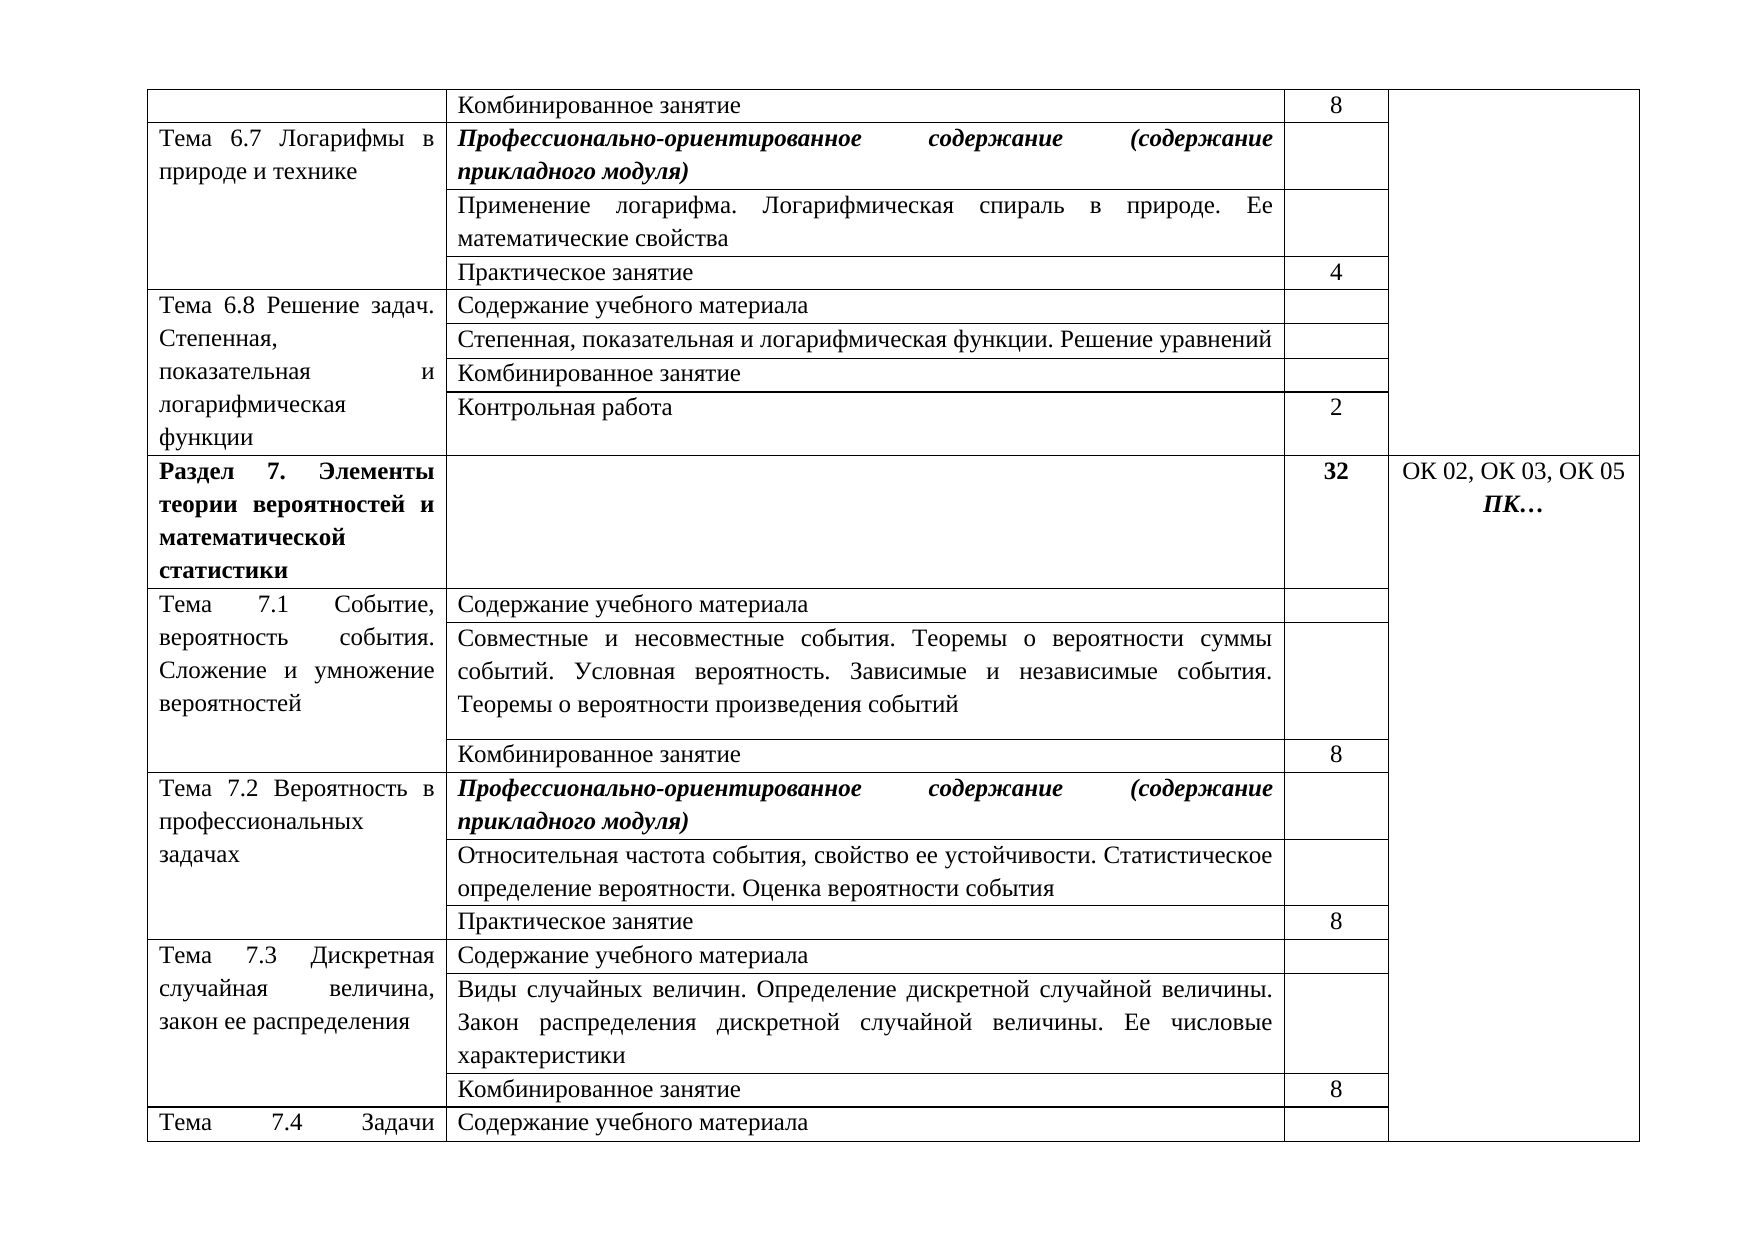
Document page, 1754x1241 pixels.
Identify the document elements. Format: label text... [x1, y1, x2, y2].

table_cell Практическое занятие [447, 257, 1284, 289]
table_cell Тема 7.3 Дискретная случайная величина, закон ее распределения [148, 940, 446, 1106]
table_cell [1285, 974, 1388, 1073]
table_cell 8 [1285, 740, 1388, 772]
table_cell Содержание учебного материала [447, 1108, 1284, 1141]
table_cell Профессионально-ориентированное содержание (содержание прикладного модуля) [447, 123, 1284, 189]
table_cell [1285, 359, 1388, 391]
table_cell Содержание учебного материала [447, 589, 1284, 622]
table_cell 8 [1285, 90, 1388, 122]
table_cell Профессионально-ориентированное содержание (содержание прикладного модуля) [447, 773, 1284, 839]
table_cell Применение логарифма. Логарифмическая спираль в природе. Ее математические свойства [447, 190, 1284, 256]
table_cell Практическое занятие [447, 906, 1284, 939]
table_cell 8 [1285, 1074, 1388, 1106]
table_cell 8 [1285, 906, 1388, 939]
table_cell Относительная частота события, свойство ее устойчивости. Статистическое определение вероятности. Оценка вероятности события [447, 840, 1284, 905]
table_cell Содержание учебного материала [447, 290, 1284, 323]
table_cell [1285, 1108, 1388, 1141]
table_cell 2 [1285, 393, 1388, 455]
table_cell Тема 7.1 Событие, вероятность события. Сложение и умножение вероятностей [148, 589, 446, 772]
table_cell Виды случайных величин. Определение дискретной случайной величины. Закон распределения дискретной случайной величины. Ее числовые характеристики [447, 974, 1284, 1073]
table_cell [1285, 940, 1388, 973]
table_cell Комбинированное занятие [447, 359, 1284, 391]
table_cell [148, 1108, 446, 1141]
table_cell ОК 02, ОК 03, ОК 05 ПК… [1389, 456, 1639, 1141]
table_cell Тема 7.2 Вероятность в профессиональных задачах [148, 773, 446, 939]
table_cell Тема 6.7 Логарифмы в природе и технике [148, 123, 446, 289]
table_cell [1285, 324, 1388, 357]
table_cell [1285, 840, 1388, 905]
table_cell [447, 456, 1284, 588]
table_cell Комбинированное занятие [447, 1074, 1284, 1106]
table_cell Раздел 7. Элементы теории вероятностей и математической статистики [148, 456, 446, 588]
table_cell 32 [1285, 456, 1388, 588]
table_cell Содержание учебного материала [447, 940, 1284, 973]
table_cell 4 [1285, 257, 1388, 289]
table_cell [1285, 623, 1388, 738]
table_cell [1285, 123, 1388, 189]
table_cell Комбинированное занятие [447, 90, 1284, 122]
table_cell Контрольная работа [447, 393, 1284, 455]
table_cell [1285, 773, 1388, 839]
table_cell Комбинированное занятие [447, 740, 1284, 772]
table_cell [1285, 290, 1388, 323]
table_cell Степенная, показательная и логарифмическая функции. Решение уравнений [447, 324, 1284, 357]
table_cell [1285, 190, 1388, 256]
table_cell [1285, 589, 1388, 622]
table_cell Совместные и несовместные события. Теоремы о вероятности суммы событий. Условная вероятность. Зависимые и независимые события. Теоремы о вероятности произведения событий [447, 623, 1284, 738]
table_cell Тема 6.8 Решение задач. Степенная, показательная и логарифмическая функции [148, 290, 446, 455]
